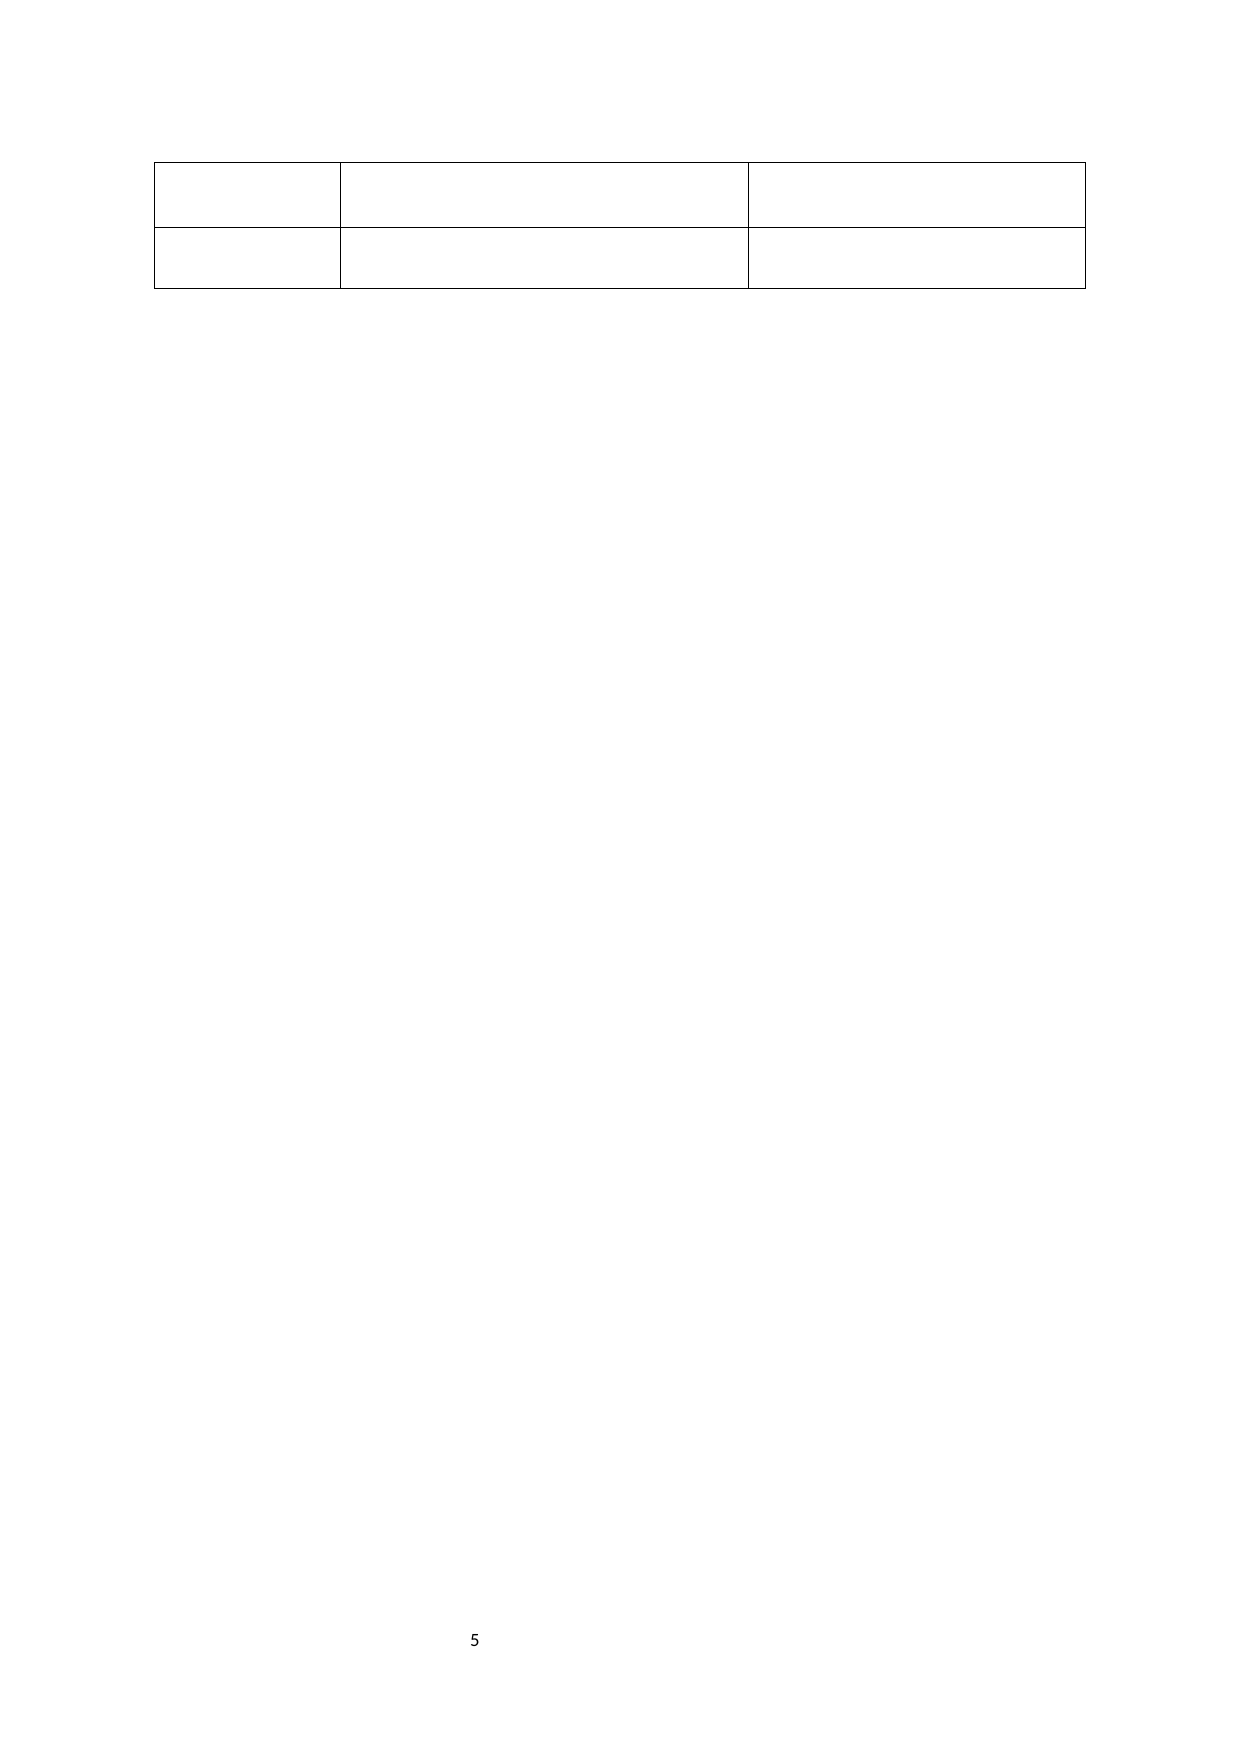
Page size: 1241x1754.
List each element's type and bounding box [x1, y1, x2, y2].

table_cell [749, 163, 1085, 227]
table_cell [341, 163, 748, 227]
table_cell [749, 228, 1085, 288]
table_cell [155, 163, 340, 227]
table_cell [155, 228, 340, 288]
table_cell [341, 228, 748, 288]
